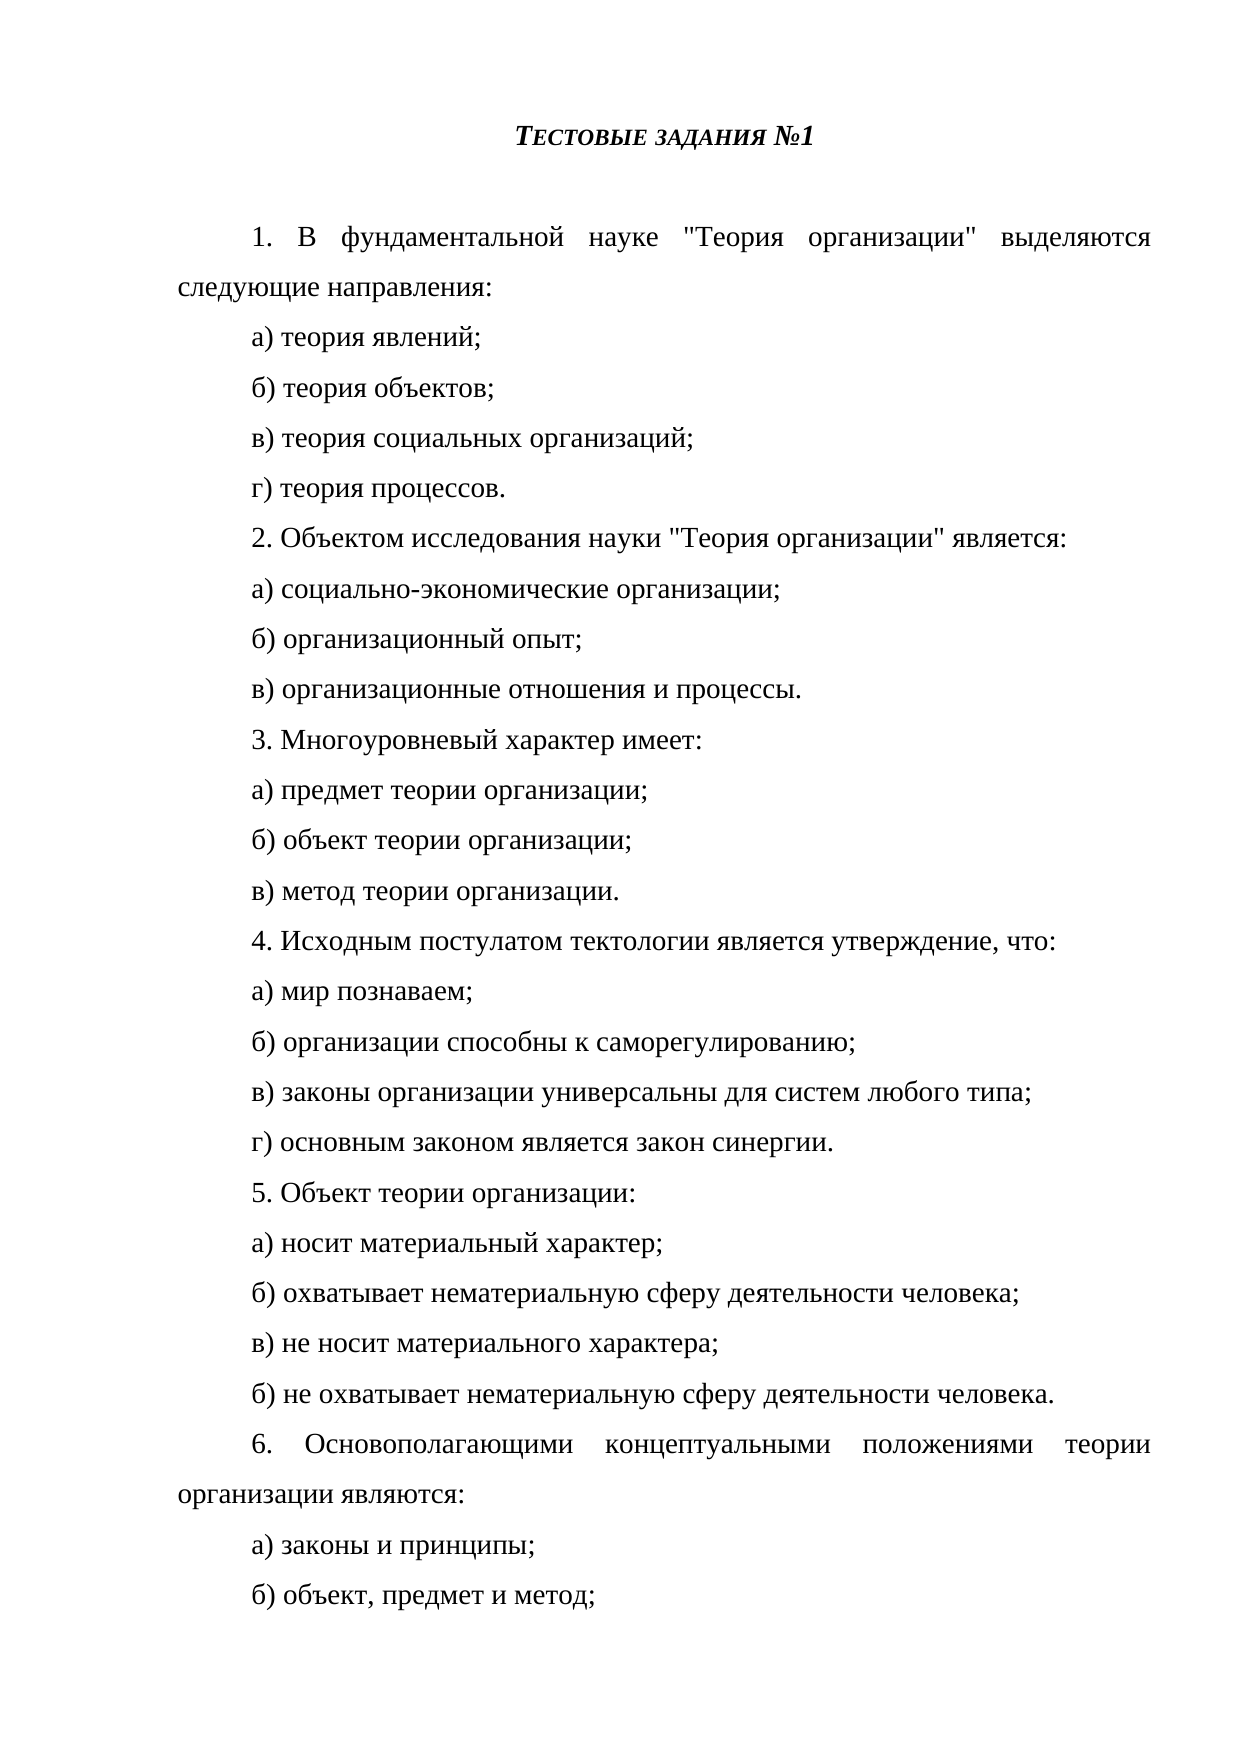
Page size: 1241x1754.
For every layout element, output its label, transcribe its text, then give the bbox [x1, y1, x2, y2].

text а) мир познаваем; [177, 973, 1152, 1007]
text а) предмет теории организации; [177, 772, 1152, 806]
text г) основным законом является закон синергии. [177, 1124, 1152, 1158]
text б) объект, предмет и метод; [177, 1577, 1152, 1611]
text г) теория процессов. [177, 470, 1152, 504]
text б) не охватывает нематериальную сферу деятельности человека. [177, 1376, 1152, 1409]
text б) охватывает нематериальную сферу деятельности человека; [177, 1275, 1152, 1309]
text в) метод теории организации. [177, 873, 1152, 906]
text 5. Объект теории организации: [177, 1175, 1152, 1208]
text а) теория явлений; [177, 319, 1152, 353]
subtitle Тестовые задания №1 [177, 118, 1152, 152]
text 1. В фундаментальной науке "Теория организации" выделяются следующие направления: [177, 219, 1152, 303]
text 3. Многоуровневый характер имеет: [177, 722, 1152, 755]
text б) теория объектов; [177, 370, 1152, 403]
text б) объект теории организации; [177, 822, 1152, 856]
text в) законы организации универсальны для систем любого типа; [177, 1074, 1152, 1108]
text б) организационный опыт; [177, 621, 1152, 655]
text а) носит материальный характер; [177, 1225, 1152, 1258]
text 4. Исходным постулатом тектологии является утверждение, что: [177, 923, 1152, 957]
text б) организации способны к саморегулированию; [177, 1024, 1152, 1057]
text в) теория социальных организаций; [177, 420, 1152, 453]
text а) социально-экономические организации; [177, 571, 1152, 604]
text в) не носит материального характера; [177, 1326, 1152, 1359]
text в) организационные отношения и процессы. [177, 672, 1152, 705]
text а) законы и принципы; [177, 1527, 1152, 1560]
text 2. Объектом исследования науки "Теория организации" является: [177, 521, 1152, 554]
text 6. Основополагающими концептуальными положениями теории организации являются: [177, 1426, 1152, 1510]
